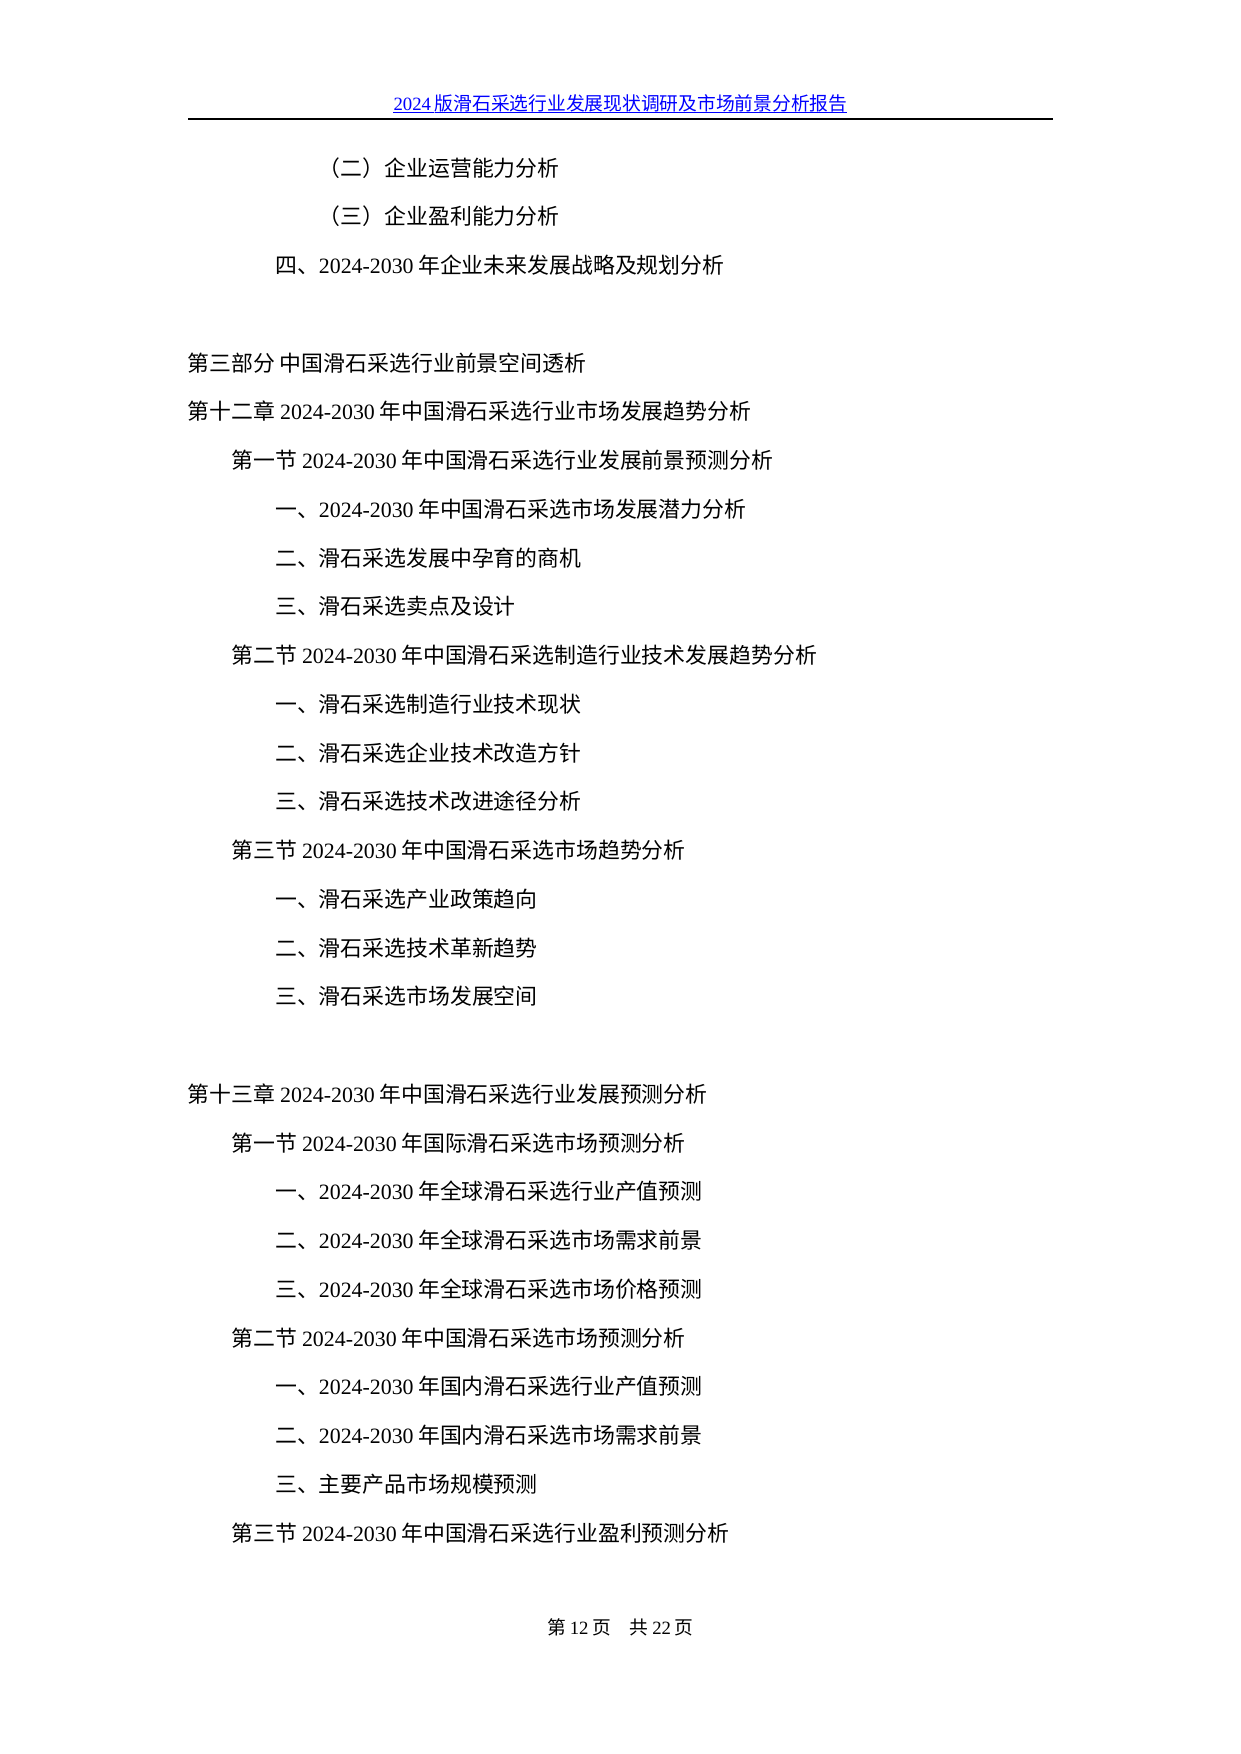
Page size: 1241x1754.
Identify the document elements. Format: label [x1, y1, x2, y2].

text [187, 150, 1053, 1548]
